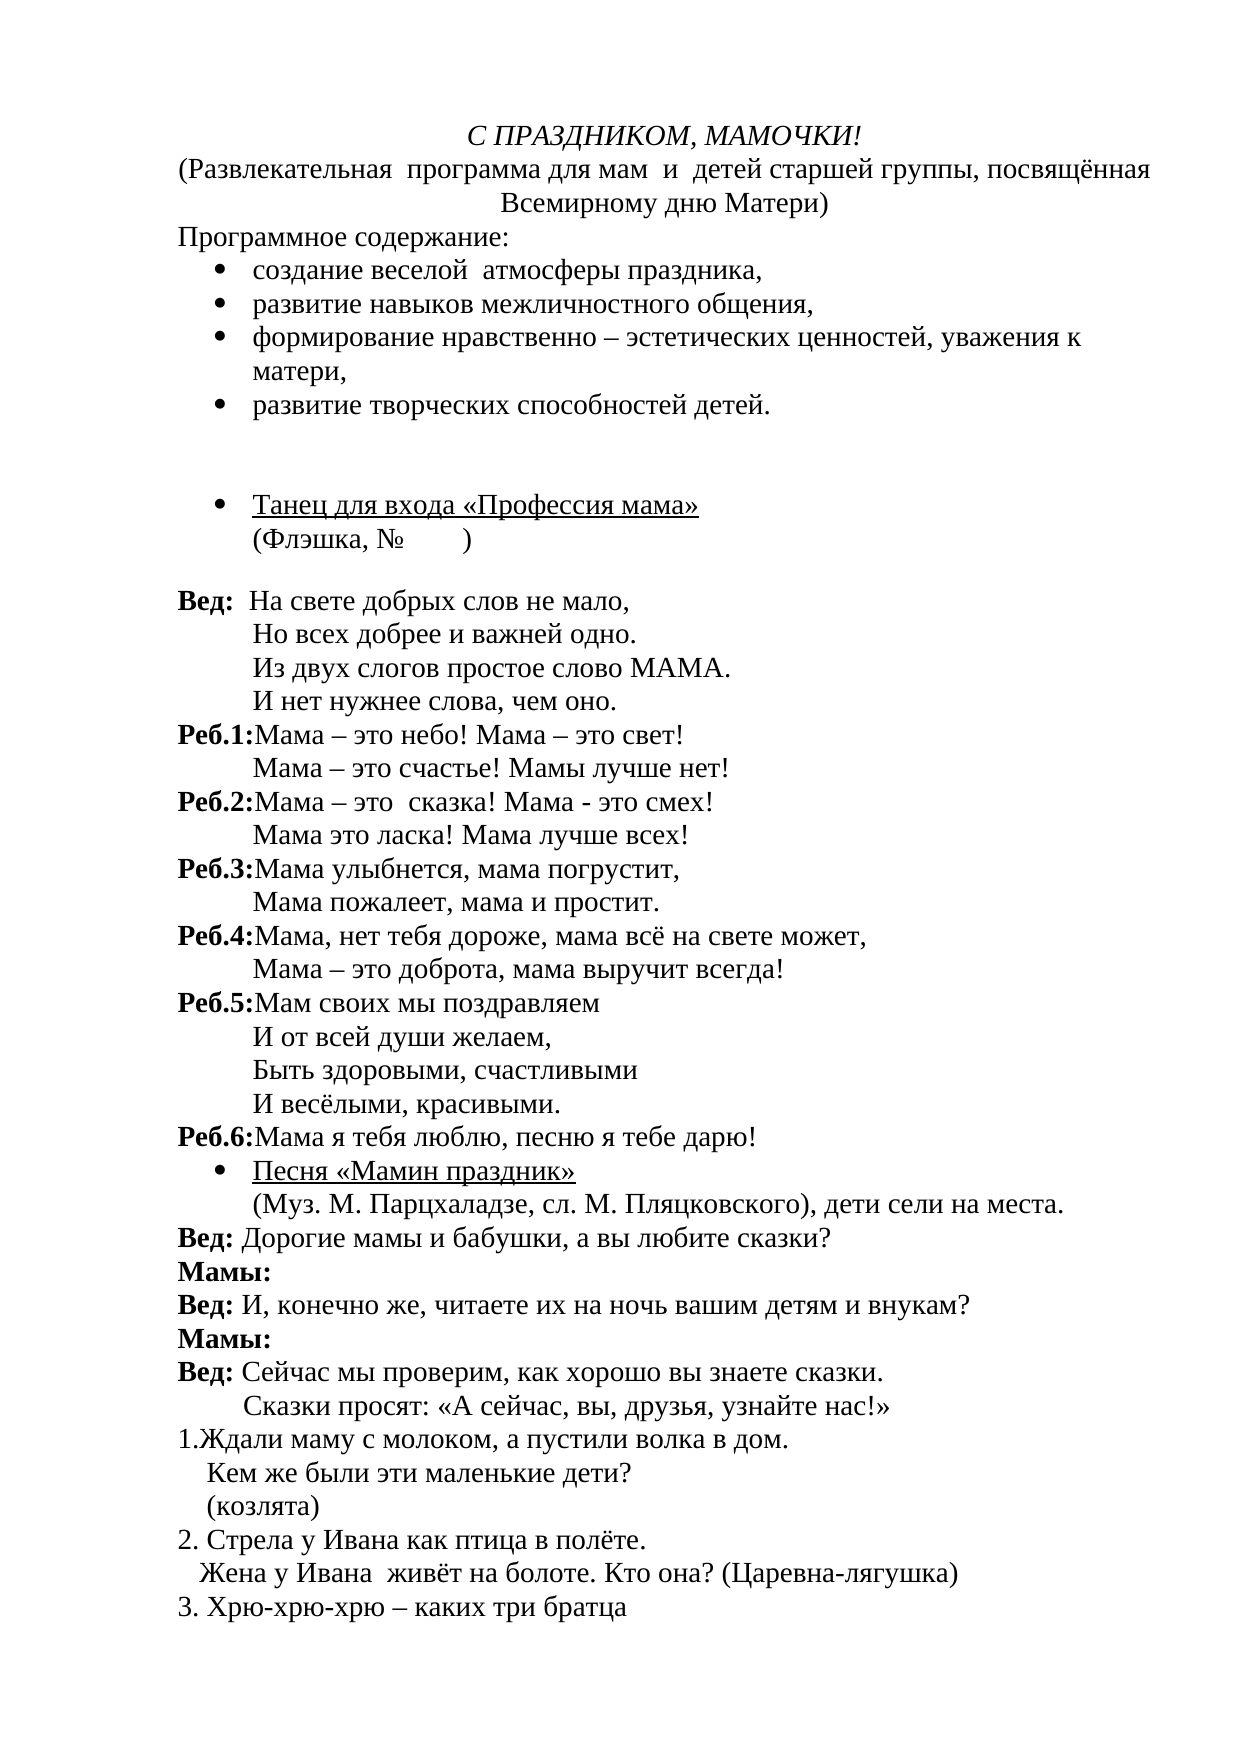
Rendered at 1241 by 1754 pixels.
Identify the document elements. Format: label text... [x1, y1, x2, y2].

text Сказки просят: «А сейчас, вы, друзья, узнайте нас!» [177, 1388, 1152, 1421]
text (Развлекательная программа для мам и детей старшей группы, посвящённая [177, 152, 1152, 185]
list создание веселой атмосферы праздника, [215, 252, 1152, 286]
text Быть здоровыми, счастливыми [252, 1052, 1152, 1086]
text Реб.2:Мама – это сказка! Мама - это смех! [177, 784, 1152, 817]
text Мамы: [177, 1321, 1152, 1354]
text Реб.6:Мама я тебя люблю, песню я тебе дарю! [177, 1119, 1152, 1153]
text С ПРАЗДНИКОМ, МАМОЧКИ! [177, 118, 1152, 152]
text Мамы: [177, 1254, 1152, 1287]
text Жена у Ивана живёт на болоте. Кто она? (Царевна-лягушка) [177, 1556, 1152, 1589]
text И весёлыми, красивыми. [252, 1086, 1152, 1119]
text И нет нужнее слова, чем оно. [252, 683, 1152, 717]
list развитие навыков межличностного общения, [215, 286, 1152, 319]
text (Муз. М. Парцхаладзе, сл. М. Пляцковского), дети сели на места. [252, 1187, 1152, 1220]
text Вед: Дорогие мамы и бабушки, а вы любите сказки? [177, 1220, 1152, 1254]
text И от всей души желаем, [252, 1019, 1152, 1052]
text Мама – это доброта, мама выручит всегда! [252, 952, 1152, 985]
text Но всех добрее и важней одно. [252, 616, 1152, 650]
text Кем же были эти маленькие дети? [177, 1455, 1152, 1488]
text Вед: Сейчас мы проверим, как хорошо вы знаете сказки. [177, 1354, 1152, 1388]
text Всемирному дню Матери) [177, 185, 1152, 219]
text Мама пожалеет, мама и простит. [252, 884, 1152, 918]
text Реб.5:Мам своих мы поздравляем [177, 985, 1152, 1019]
text 1.Ждали маму с молоком, а пустили волка в дом. [177, 1421, 1152, 1455]
text Вед: На свете добрых слов не мало, [177, 583, 1152, 616]
text Вед: И, конечно же, читаете их на ночь вашим детям и внукам? [177, 1287, 1152, 1321]
text Реб.3:Мама улыбнется, мама погрустит, [177, 851, 1152, 884]
text Реб.1:Мама – это небо! Мама – это свет! [177, 717, 1152, 750]
text Мама это ласка! Мама лучше всех! [252, 817, 1152, 851]
text 2. Стрела у Ивана как птица в полёте. [177, 1522, 1152, 1556]
list Песня «Мамин праздник» [215, 1153, 1152, 1187]
list развитие творческих способностей детей. [215, 387, 1152, 420]
text (козлята) [177, 1488, 1152, 1522]
text (Флэшка, № ) [252, 521, 1152, 555]
text Мама – это счастье! Мамы лучше нет! [252, 750, 1152, 784]
list Танец для входа «Профессия мама» [215, 487, 1152, 521]
text Программное содержание: [177, 219, 1152, 252]
text Реб.4:Мама, нет тебя дороже, мама всё на свете может, [177, 918, 1152, 952]
text Из двух слогов простое слово МАМА. [252, 650, 1152, 683]
list формирование нравственно – эстетических ценностей, уважения к матери, [215, 319, 1152, 387]
text 3. Хрю-хрю-хрю – каких три братца [177, 1589, 1152, 1623]
